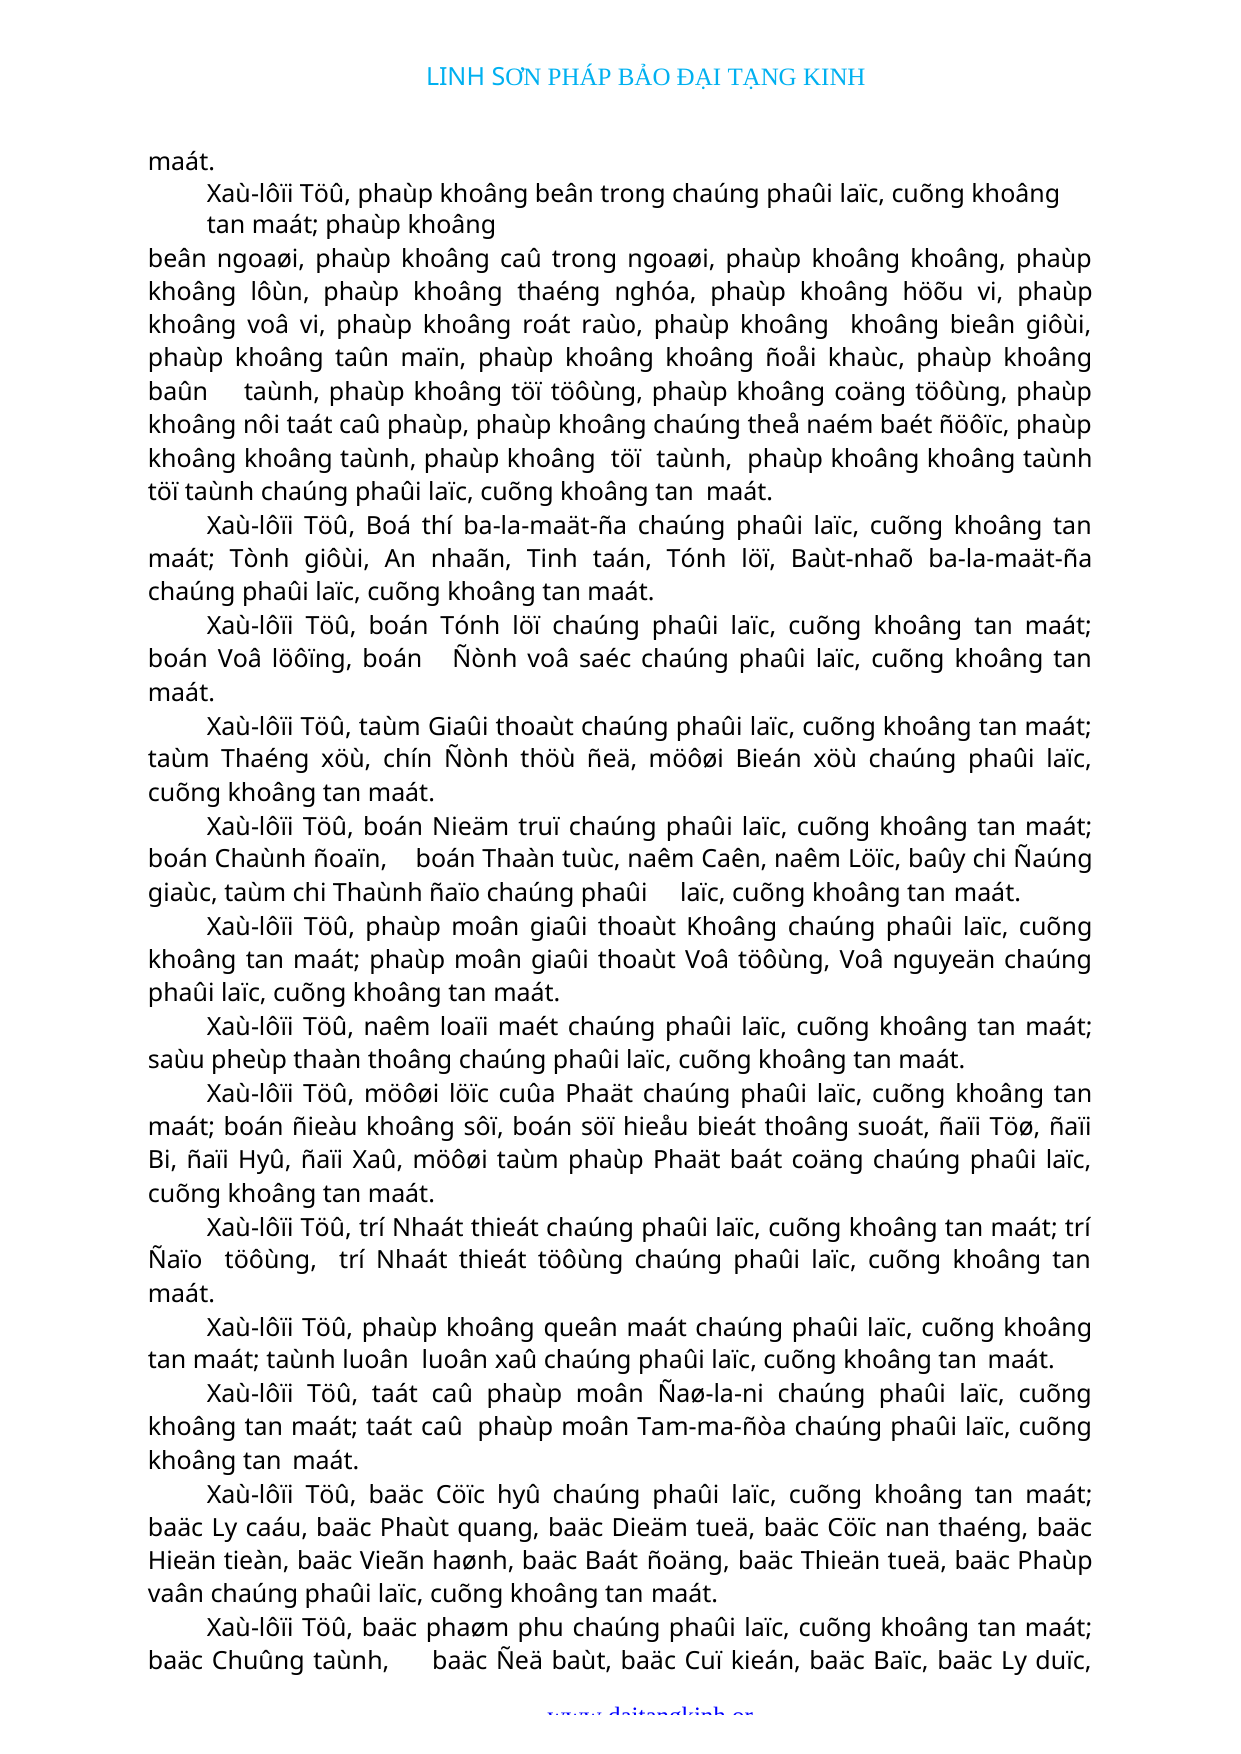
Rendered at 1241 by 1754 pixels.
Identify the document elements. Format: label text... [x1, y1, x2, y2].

text beân ngoaøi, phaùp khoâng caû trong ngoaøi, phaùp khoâng khoâng, phaùp khoâng lôùn, phaùp khoâng thaéng nghóa, phaùp khoâng höõu vi, phaùp khoâng voâ vi, phaùp khoâng roát raùo, phaùp khoâng khoâng bieân giôùi, phaùp khoâng taûn maïn, phaùp khoâng khoâng ñoåi khaùc, phaùp khoâng baûn taùnh, phaùp khoâng töï töôùng, phaùp khoâng coäng töôùng, phaùp khoâng nôi taát caû phaùp, phaùp khoâng chaúng theå naém baét ñöôïc, phaùp khoâng khoâng taùnh, phaùp khoâng töï taùnh, phaùp khoâng khoâng taùnh töï taùnh chaúng phaûi laïc, cuõng khoâng tan maát. [148, 240, 1093, 508]
text maát. [148, 145, 1105, 177]
text Xaù-lôïi Töû, Boá thí ba-la-maät-ña chaúng phaûi laïc, cuõng khoâng tan maát; Tònh giôùi, An nhaãn, Tinh taán, Tónh löï, Baùt-nhaõ ba-la-maät-ña chaúng phaûi laïc, cuõng khoâng tan maát. [148, 508, 1093, 608]
text Xaù-lôïi Töû, taát caû phaùp moân Ñaø-la-ni chaúng phaûi laïc, cuõng khoâng tan maát; taát caû phaùp moân Tam-ma-ñòa chaúng phaûi laïc, cuõng khoâng tan maát. [148, 1376, 1093, 1476]
text Xaù-lôïi Töû, baäc Cöïc hyû chaúng phaûi laïc, cuõng khoâng tan maát; baäc Ly caáu, baäc Phaùt quang, baäc Dieäm tueä, baäc Cöïc nan thaéng, baäc Hieän tieàn, baäc Vieãn haønh, baäc Baát ñoäng, baäc Thieän tueä, baäc Phaùp vaân chaúng phaûi laïc, cuõng khoâng tan maát. [148, 1476, 1093, 1610]
text Xaù-lôïi Töû, phaùp moân giaûi thoaùt Khoâng chaúng phaûi laïc, cuõng khoâng tan maát; phaùp moân giaûi thoaùt Voâ töôùng, Voâ nguyeän chaúng phaûi laïc, cuõng khoâng tan maát. [148, 909, 1093, 1009]
text Xaù-lôïi Töû, boán Nieäm truï chaúng phaûi laïc, cuõng khoâng tan maát; boán Chaùnh ñoaïn, boán Thaàn tuùc, naêm Caên, naêm Löïc, baûy chi Ñaúng giaùc, taùm chi Thaùnh ñaïo chaúng phaûi laïc, cuõng khoâng tan maát. [148, 808, 1093, 909]
text Xaù-lôïi Töû, boán Tónh löï chaúng phaûi laïc, cuõng khoâng tan maát; boán Voâ löôïng, boán Ñònh voâ saéc chaúng phaûi laïc, cuõng khoâng tan maát. [148, 608, 1093, 708]
text Xaù-lôïi Töû, phaùp khoâng beân trong chaúng phaûi laïc, cuõng khoâng tan maát; phaùp khoâng [207, 177, 1105, 240]
text Xaù-lôïi Töû, taùm Giaûi thoaùt chaúng phaûi laïc, cuõng khoâng tan maát; taùm Thaéng xöù, chín Ñònh thöù ñeä, möôøi Bieán xöù chaúng phaûi laïc, cuõng khoâng tan maát. [148, 708, 1093, 808]
text Xaù-lôïi Töû, möôøi löïc cuûa Phaät chaúng phaûi laïc, cuõng khoâng tan maát; boán ñieàu khoâng sôï, boán söï hieåu bieát thoâng suoát, ñaïi Töø, ñaïi Bi, ñaïi Hyû, ñaïi Xaû, möôøi taùm phaùp Phaät baát coäng chaúng phaûi laïc, cuõng khoâng tan maát. [148, 1076, 1093, 1209]
text Xaù-lôïi Töû, naêm loaïi maét chaúng phaûi laïc, cuõng khoâng tan maát; saùu pheùp thaàn thoâng chaúng phaûi laïc, cuõng khoâng tan maát. [148, 1009, 1093, 1076]
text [148, 1610, 1093, 1677]
text Xaù-lôïi Töû, trí Nhaát thieát chaúng phaûi laïc, cuõng khoâng tan maát; trí Ñaïo töôùng, trí Nhaát thieát töôùng chaúng phaûi laïc, cuõng khoâng tan maát. [148, 1209, 1093, 1309]
text Xaù-lôïi Töû, phaùp khoâng queân maát chaúng phaûi laïc, cuõng khoâng tan maát; taùnh luoân luoân xaû chaúng phaûi laïc, cuõng khoâng tan maát. [148, 1309, 1093, 1376]
